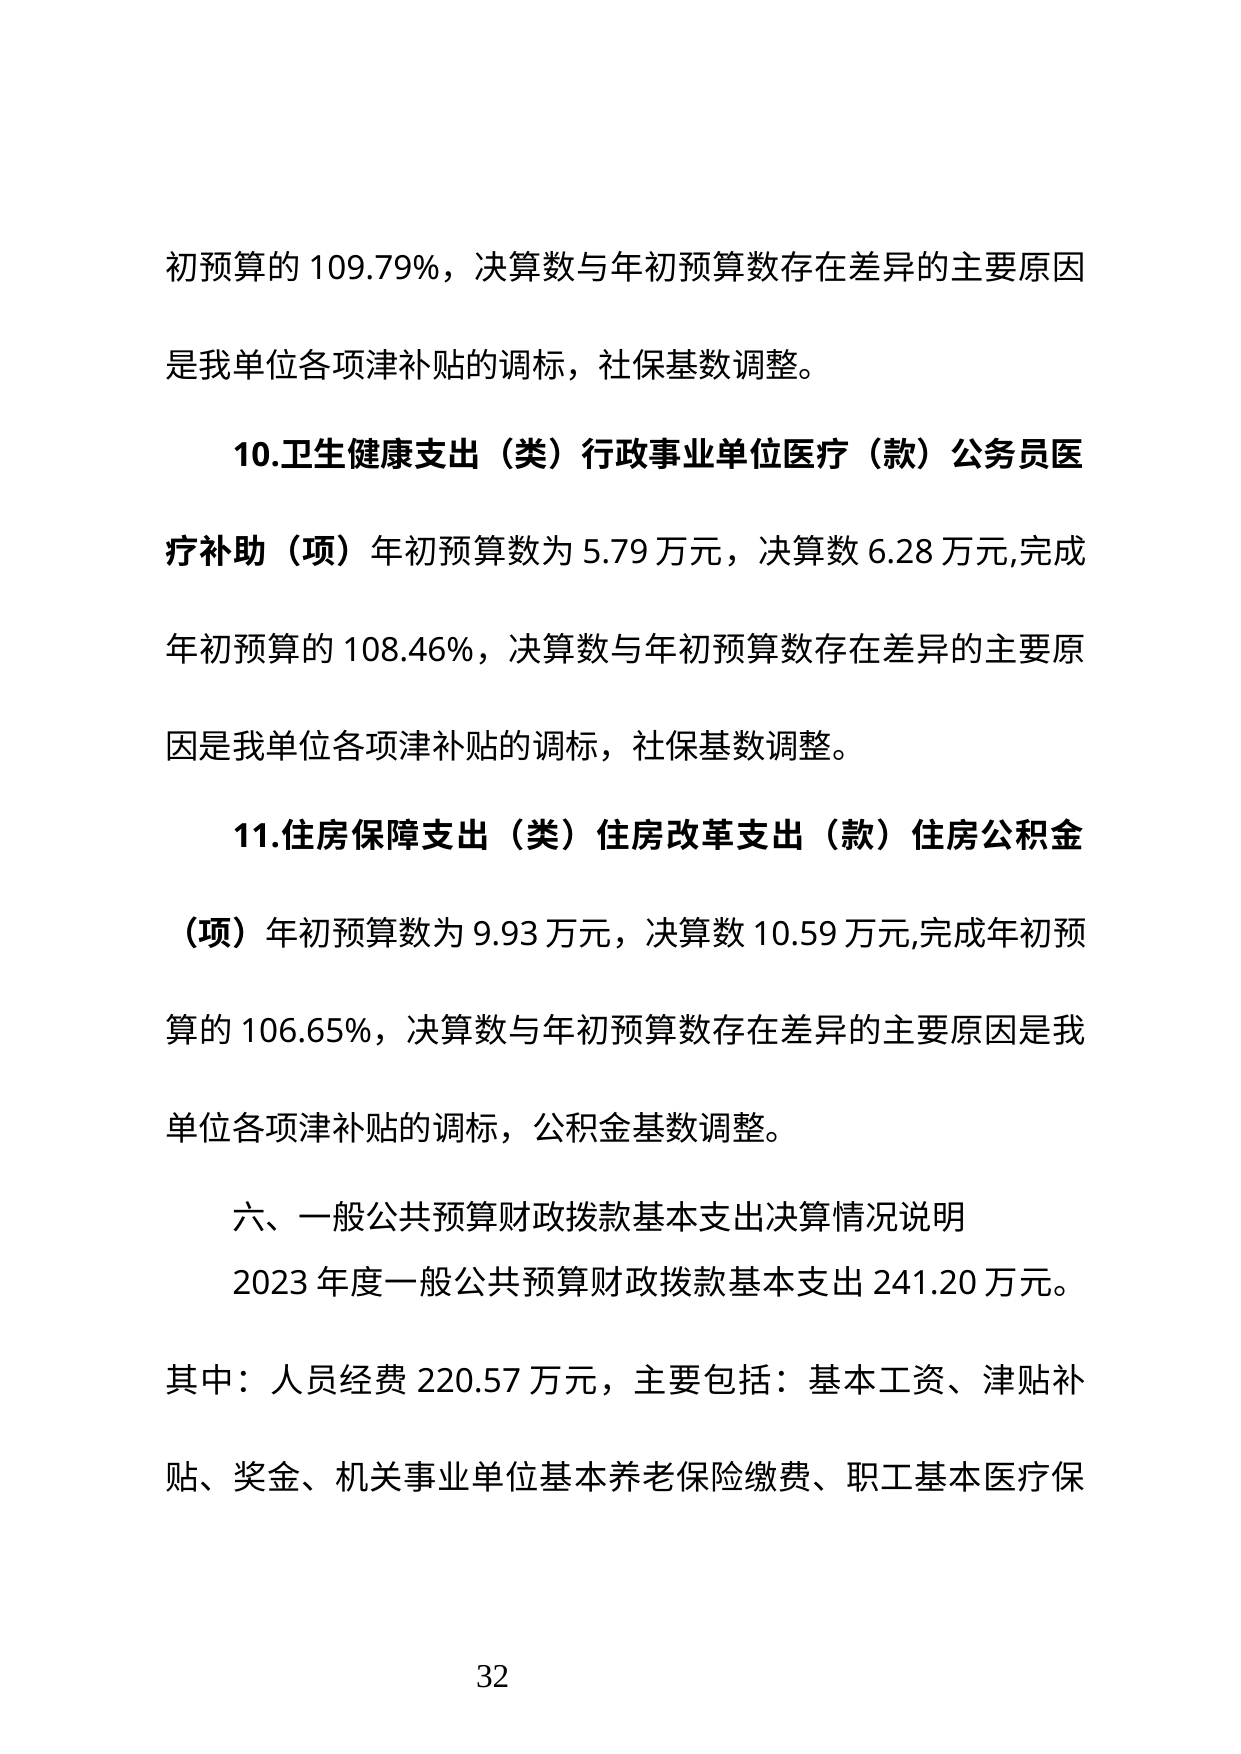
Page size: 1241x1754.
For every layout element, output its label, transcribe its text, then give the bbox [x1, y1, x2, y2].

text 11.住房保障支出（类）住房改革支出（款）住房公积金（项）年初预算数为9.93万元，决算数10.59万元,完成年初预算的106.65%，决算数与年初预算数存在差异的主要原因是我单位各项津补贴的调标，公积金基数调整。 [165, 801, 1087, 1158]
text 六、一般公共预算财政拨款基本支出决算情况说明 [165, 1183, 1087, 1248]
text 10.卫生健康支出（类）行政事业单位医疗（款）公务员医疗补助（项）年初预算数为5.79万元，决算数6.28万元,完成年初预算的108.46%，决算数与年初预算数存在差异的主要原因是我单位各项津补贴的调标，社保基数调整。 [165, 419, 1087, 777]
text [165, 1248, 1087, 1508]
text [165, 233, 1087, 395]
